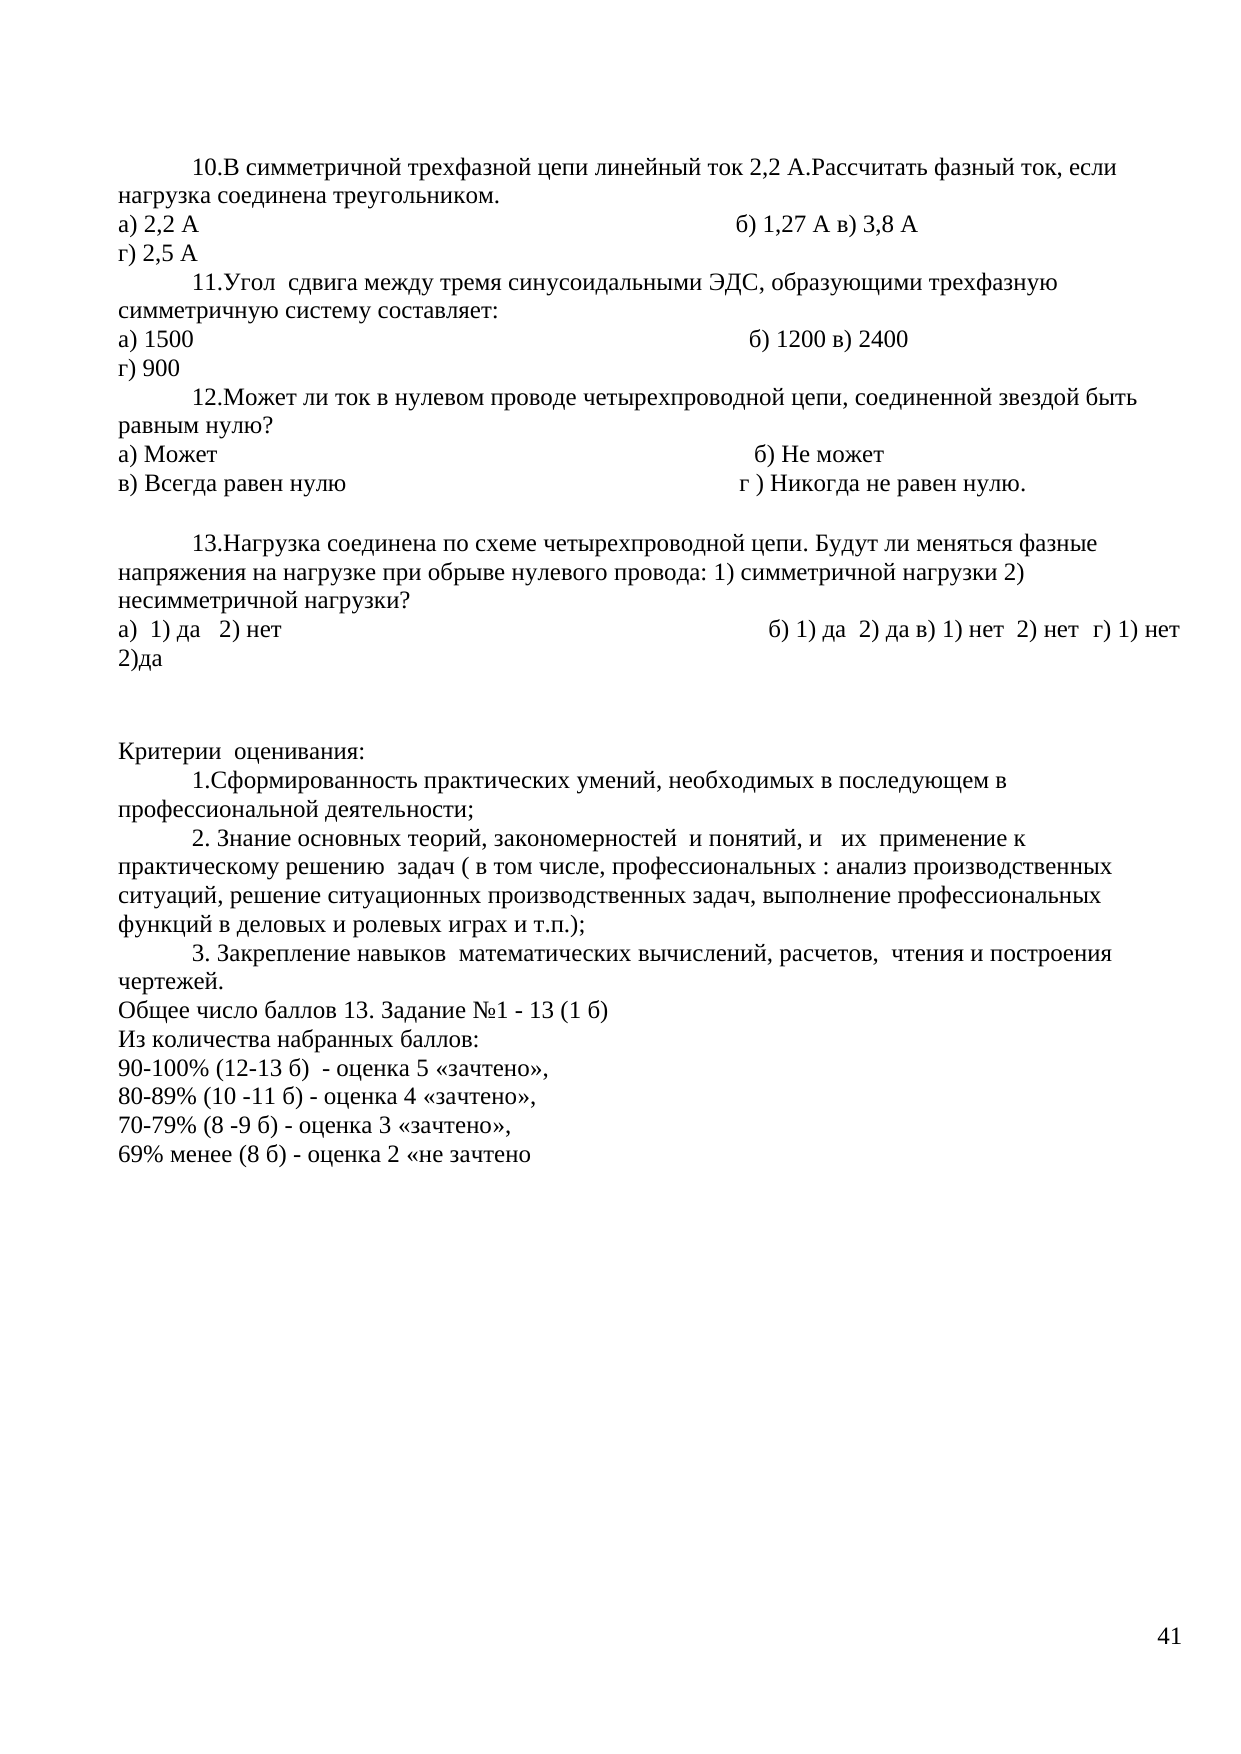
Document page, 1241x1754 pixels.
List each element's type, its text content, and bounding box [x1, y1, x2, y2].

text 80-89% (10 -11 б) - оценка 4 «зачтено», [118, 1081, 1182, 1110]
text в) Всегда равен нулю г ) Никогда не равен нулю. [118, 468, 1182, 497]
text а) Может б) Не может [118, 439, 1182, 468]
text Критерии оценивания: [118, 736, 1182, 765]
text 2. Знание основных теорий, закономерностей и понятий, и их применение к практическому решению задач ( в том числе, профессиональных : анализ производственных ситуаций, решение ситуационных производственных задач, выполнение профессиональных функций в деловых и ролевых играх и т.п.); [118, 823, 1182, 938]
text 1.Сформированность практических умений, необходимых в последующем в профессиональной деятельности; [118, 765, 1182, 823]
text а) 2,2 А б) 1,27 А в) 3,8 А г) 2,5 А [118, 209, 1182, 267]
text Из количества набранных баллов: [118, 1024, 1182, 1053]
text 69% менее (8 б) - оценка 2 «не зачтено [118, 1139, 1182, 1168]
text 90-100% (12-13 б) - оценка 5 «зачтено», [118, 1053, 1182, 1081]
text а) 1) да 2) нет б) 1) да 2) да в) 1) нет 2) нет г) 1) нет 2)да [118, 614, 1182, 672]
text а) 1500 б) 1200 в) 2400 г) 900 [118, 324, 1182, 382]
text 13.Нагрузка соединена по схеме четырехпроводной цепи. Будут ли меняться фазные напряжения на нагрузке при обрыве нулевого провода: 1) симметричной нагрузки 2) несимметричной нагрузки? [118, 528, 1182, 614]
text 11.Угол сдвига между тремя синусоидальными ЭДС, образующими трехфазную симметричную систему составляет: [118, 267, 1182, 324]
text 10.В симметричной трехфазной цепи линейный ток 2,2 А.Рассчитать фазный ток, если нагрузка соединена треугольником. [118, 152, 1182, 209]
text 3. Закрепление навыков математических вычислений, расчетов, чтения и построения чертежей. [118, 938, 1182, 995]
text Общее число баллов 13. Задание №1 - 13 (1 б) [118, 995, 1182, 1024]
text 12.Может ли ток в нулевом проводе четырехпроводной цепи, соединенной звездой быть равным нулю? [118, 382, 1182, 439]
text 70-79% (8 -9 б) - оценка 3 «зачтено», [118, 1110, 1182, 1139]
